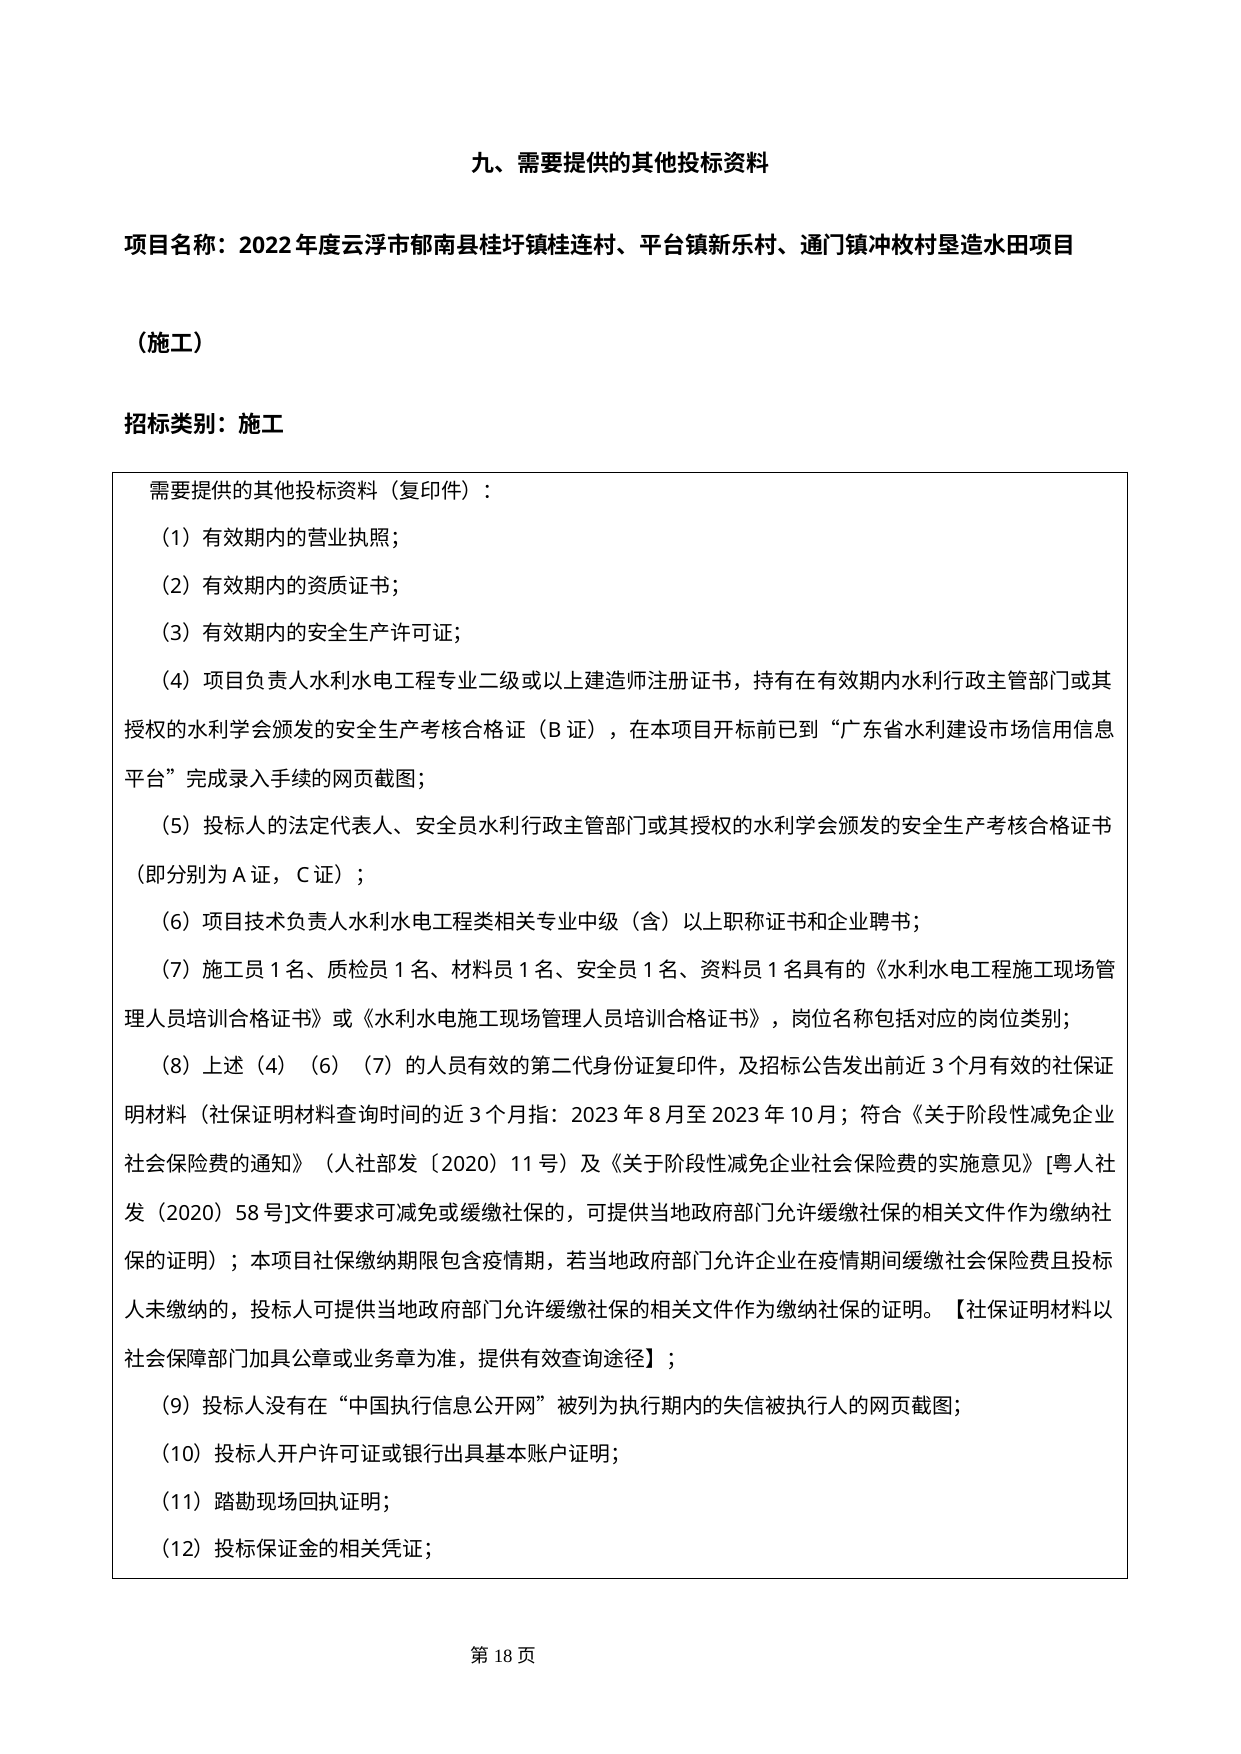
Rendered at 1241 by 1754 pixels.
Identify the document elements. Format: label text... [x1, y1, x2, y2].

text 项目名称：2022年度云浮市郁南县桂圩镇桂连村、平台镇新乐村、通门镇冲枚村垦造水田项目（施工） [124, 211, 1116, 373]
text 招标类别：施工 [124, 390, 1116, 455]
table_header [113, 473, 1127, 1578]
text 九、需要提供的其他投标资料 [124, 129, 1116, 194]
